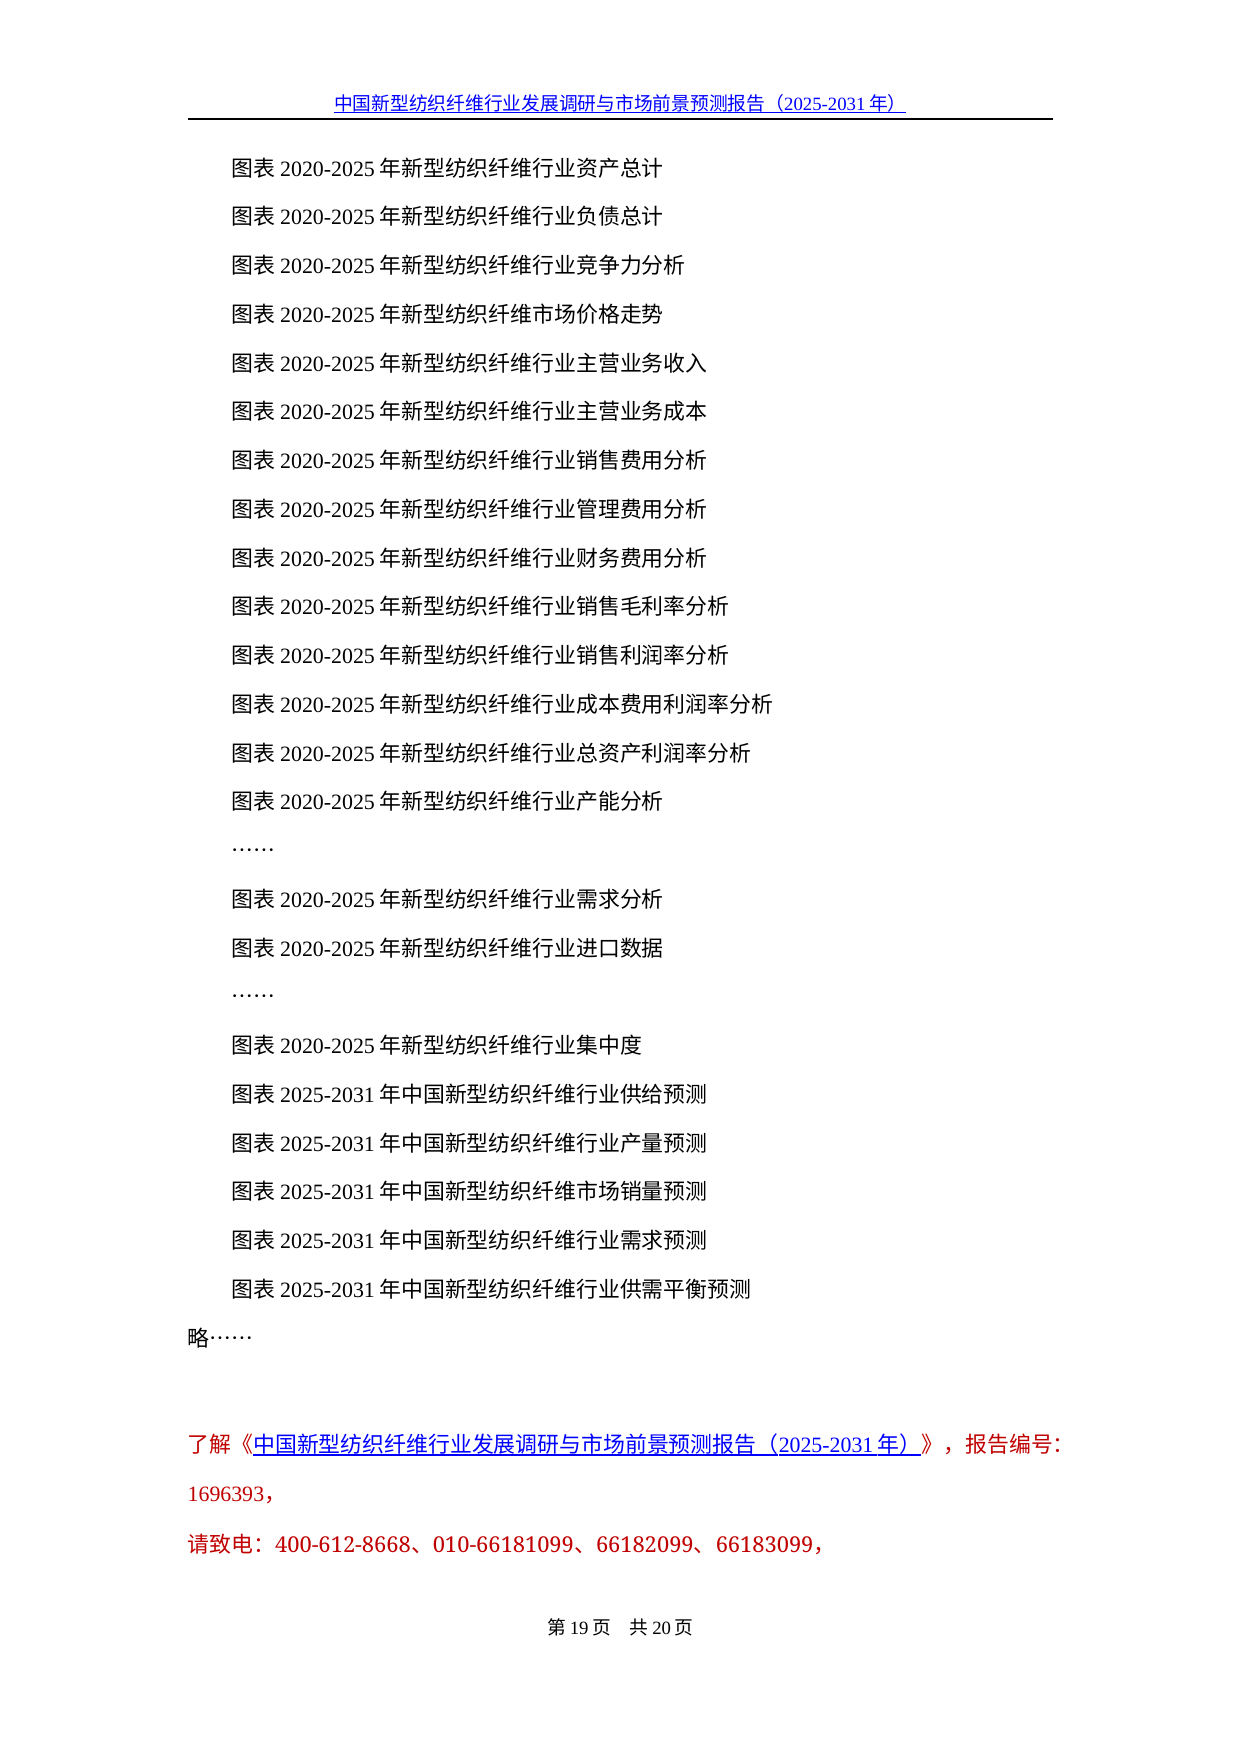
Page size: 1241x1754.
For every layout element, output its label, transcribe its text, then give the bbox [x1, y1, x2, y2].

text 了解《中国新型纺织纤维行业发展调研与市场前景预测报告（2025-2031年）》，报告编号：1696393， [187, 1427, 1053, 1508]
text 请致电：400-612-8668、010-66181099、66182099、66183099， [187, 1527, 1053, 1559]
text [187, 150, 1053, 1353]
